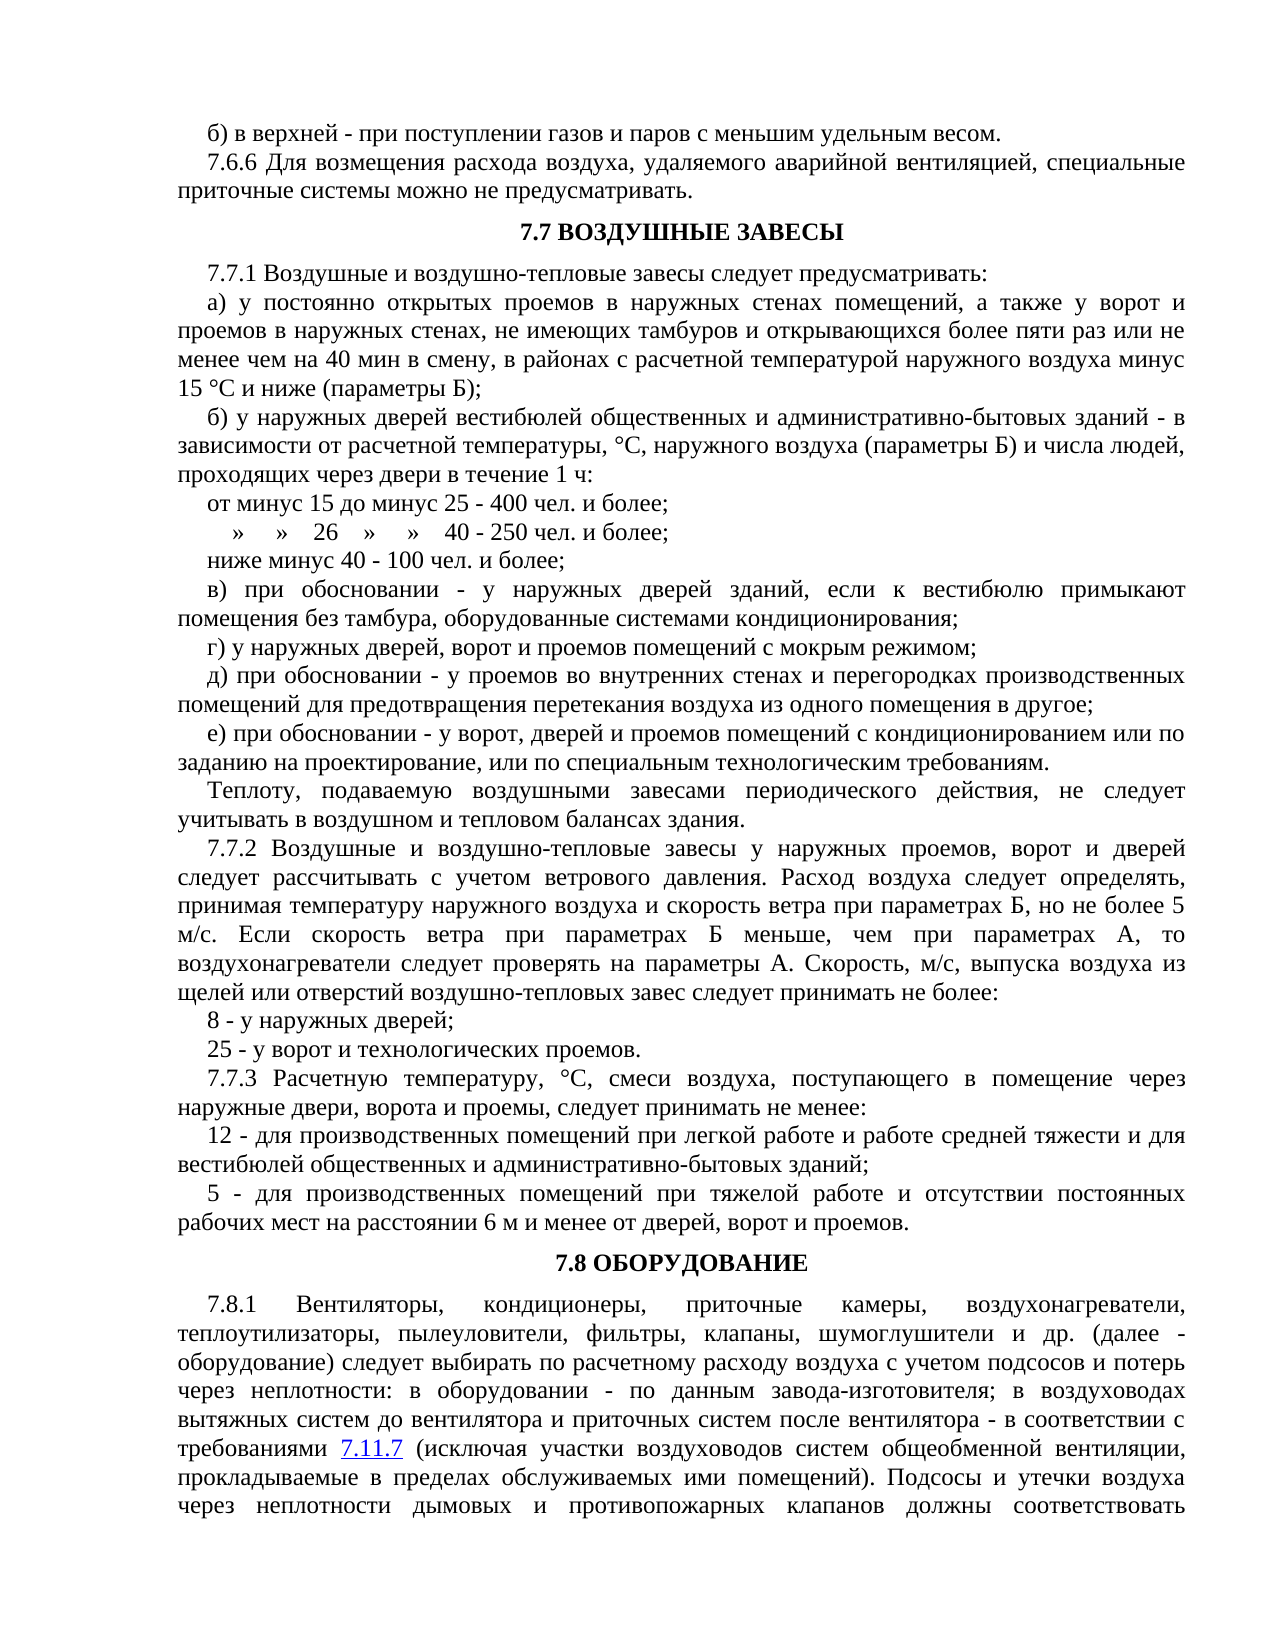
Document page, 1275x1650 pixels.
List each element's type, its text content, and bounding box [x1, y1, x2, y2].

text 8 - у наружных дверей; [177, 1006, 1186, 1034]
text 7.7.3 Расчетную температуру, °С, смеси воздуха, поступающего в помещение через наружные двери, ворота и проемы, следует принимать не менее: [177, 1063, 1186, 1121]
text г) у наружных дверей, ворот и проемов помещений с мокрым режимом; [177, 632, 1186, 661]
text 7.7 ВОЗДУШНЫЕ ЗАВЕСЫ [177, 217, 1186, 246]
text 7.6.6 Для возмещения расхода воздуха, удаляемого аварийной вентиляцией, специальные приточные системы можно не предусматривать. [177, 147, 1186, 204]
text ниже минус 40 - 100 чел. и более; [177, 546, 1186, 574]
text Теплоту, подаваемую воздушными завесами периодического действия, не следует учитывать в воздушном и тепловом балансах здания. [177, 776, 1186, 833]
text е) при обосновании - у ворот, дверей и проемов помещений с кондиционированием или по заданию на проектирование, или по специальным технологическим требованиям. [177, 718, 1186, 776]
text 7.8 ОБОРУДОВАНИЕ [177, 1248, 1186, 1277]
text 7.7.1 Воздушные и воздушно-тепловые завесы следует предусматривать: [177, 258, 1186, 287]
text д) при обосновании - у проемов во внутренних стенах и перегородках производственных помещений для предотвращения перетекания воздуха из одного помещения в другое; [177, 661, 1186, 718]
text б) у наружных дверей вестибюлей общественных и административно-бытовых зданий - в зависимости от расчетной температуры, °С, наружного воздуха (параметры Б) и числа людей, проходящих через двери в течение 1 ч: [177, 402, 1186, 488]
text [177, 1289, 1186, 1519]
text 5 - для производственных помещений при тяжелой работе и отсутствии постоянных рабочих мест на расстоянии 6 м и менее от дверей, ворот и проемов. [177, 1178, 1186, 1236]
text » » 26 » » 40 - 250 чел. и более; [177, 517, 1186, 546]
text в) при обосновании - у наружных дверей зданий, если к вестибюлю примыкают помещения без тамбура, оборудованные системами кондиционирования; [177, 574, 1186, 632]
text б) в верхней - при поступлении газов и паров с меньшим удельным весом. [177, 118, 1186, 147]
text 7.7.2 Воздушные и воздушно-тепловые завесы у наружных проемов, ворот и дверей следует рассчитывать с учетом ветрового давления. Расход воздуха следует определять, принимая температуру наружного воздуха и скорость ветра при параметрах Б, но не более 5 м/с. Если скорость ветра при параметрах Б меньше, чем при параметрах А, то воздухонагреватели следует проверять на параметры А. Скорость, м/с, выпуска воздуха из щелей или отверстий воздушно-тепловых завес следует принимать не более: [177, 833, 1186, 1006]
text а) у постоянно открытых проемов в наружных стенах помещений, а также у ворот и проемов в наружных стенах, не имеющих тамбуров и открывающихся более пяти раз или не менее чем на 40 мин в смену, в районах с расчетной температурой наружного воздуха минус 15 °С и ниже (параметры Б); [177, 287, 1186, 402]
text 12 - для производственных помещений при легкой работе и работе средней тяжести и для вестибюлей общественных и административно-бытовых зданий; [177, 1121, 1186, 1178]
text от минус 15 до минус 25 - 400 чел. и более; [177, 488, 1186, 517]
text 25 - у ворот и технологических проемов. [177, 1034, 1186, 1063]
